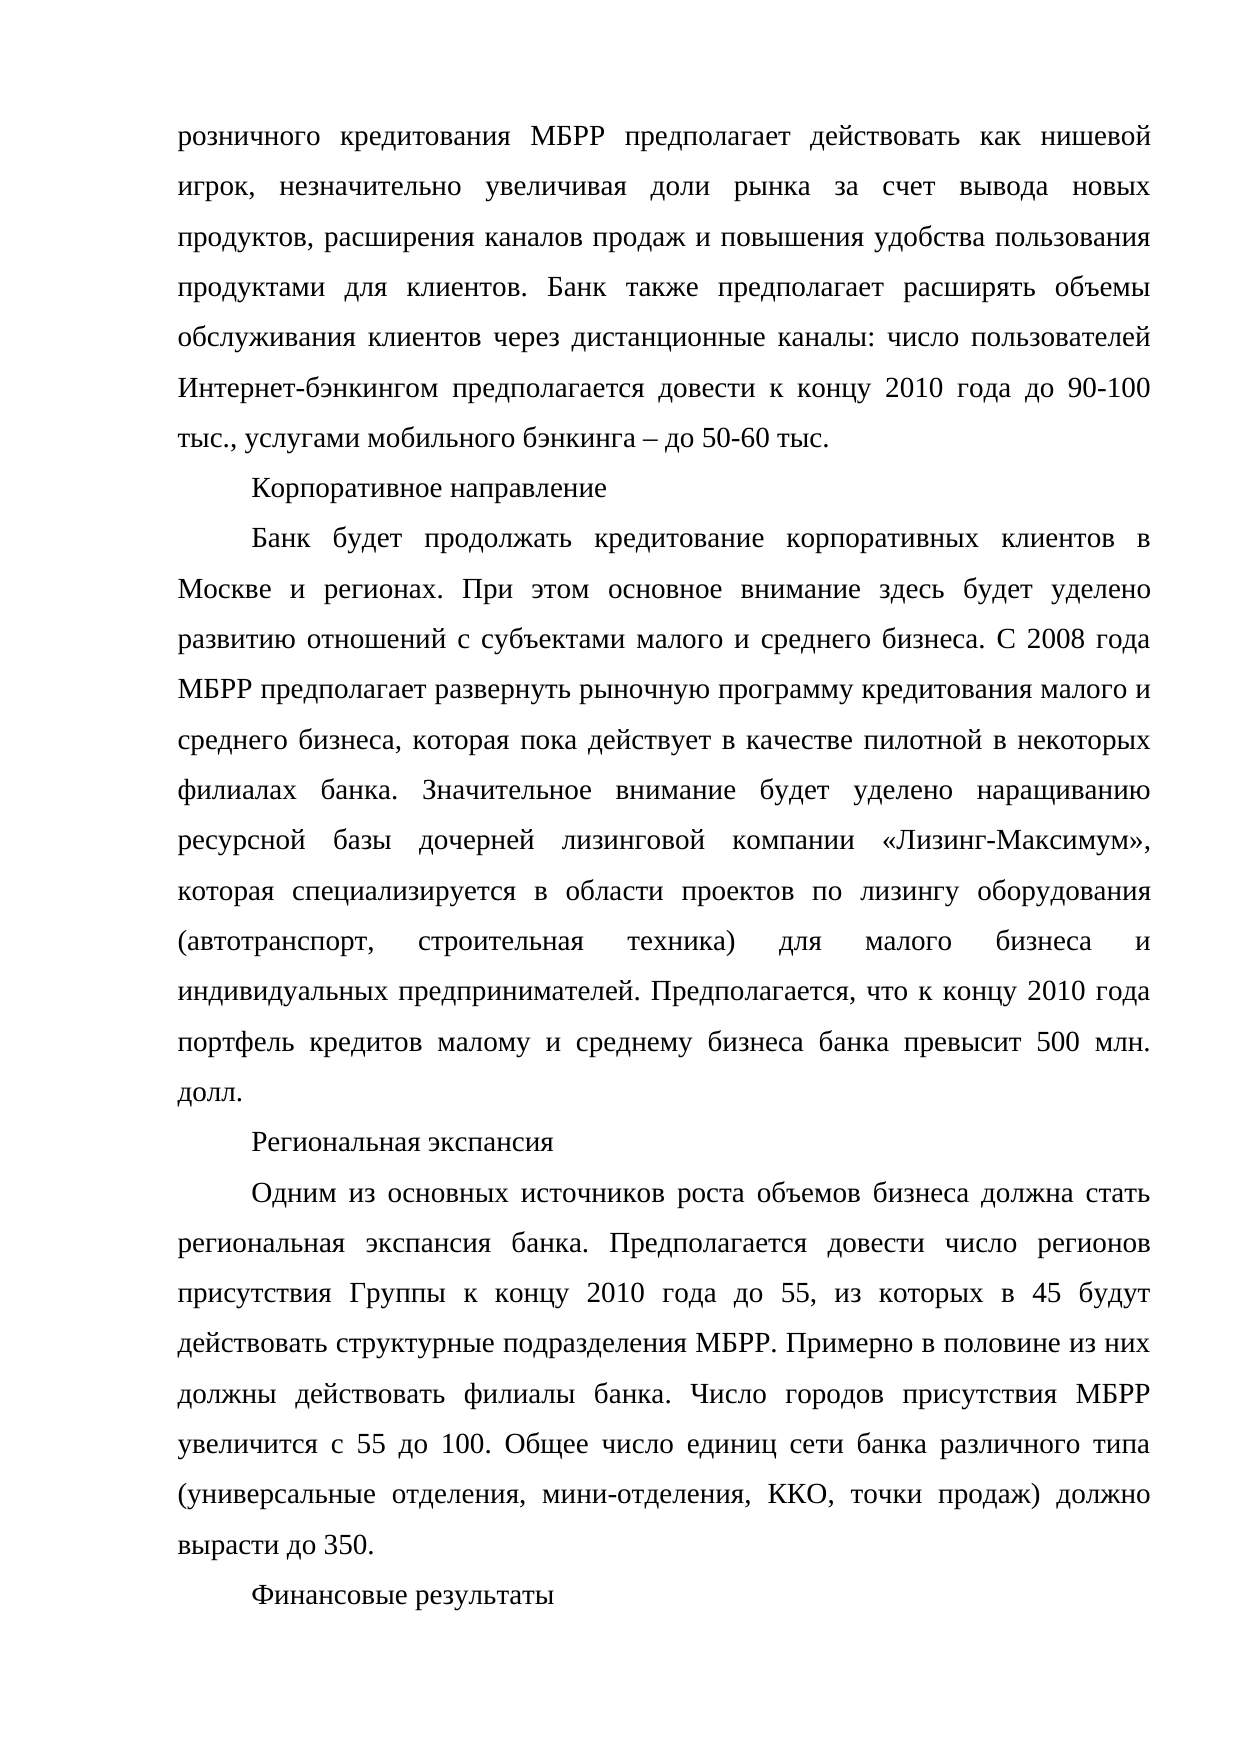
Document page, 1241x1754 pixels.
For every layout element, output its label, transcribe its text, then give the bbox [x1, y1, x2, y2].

text Финансовые результаты [177, 1577, 1152, 1611]
text Одним из основных источников роста объемов бизнеса должна стать региональная экспансия банка. Предполагается довести число регионов присутствия Группы к концу 2010 года до 55, из которых в 45 будут действовать структурные подразделения МБРР. Примерно в половине из них должны действовать филиалы банка. Число городов присутствия МБРР увеличится с 55 до 100. Общее число единиц сети банка различного типа (универсальные отделения, мини-отделения, ККО, точки продаж) должно вырасти до 350. [177, 1175, 1152, 1560]
text Банк будет продолжать кредитование корпоративных клиентов в Москве и регионах. При этом основное внимание здесь будет уделено развитию отношений с субъектами малого и среднего бизнеса. С 2008 года МБРР предполагает развернуть рыночную программу кредитования малого и среднего бизнеса, которая пока действует в качестве пилотной в некоторых филиалах банка. Значительное внимание будет уделено наращиванию ресурсной базы дочерней лизинговой компании «Лизинг-Максимум», которая специализируется в области проектов по лизингу оборудования (автотранспорт, строительная техника) для малого бизнеса и индивидуальных предпринимателей. Предполагается, что к концу 2010 года портфель кредитов малому и среднему бизнеса банка превысит 500 млн. долл. [177, 521, 1152, 1108]
text Корпоративное направление [177, 470, 1152, 504]
text Региональная экспансия [177, 1124, 1152, 1158]
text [177, 118, 1152, 453]
